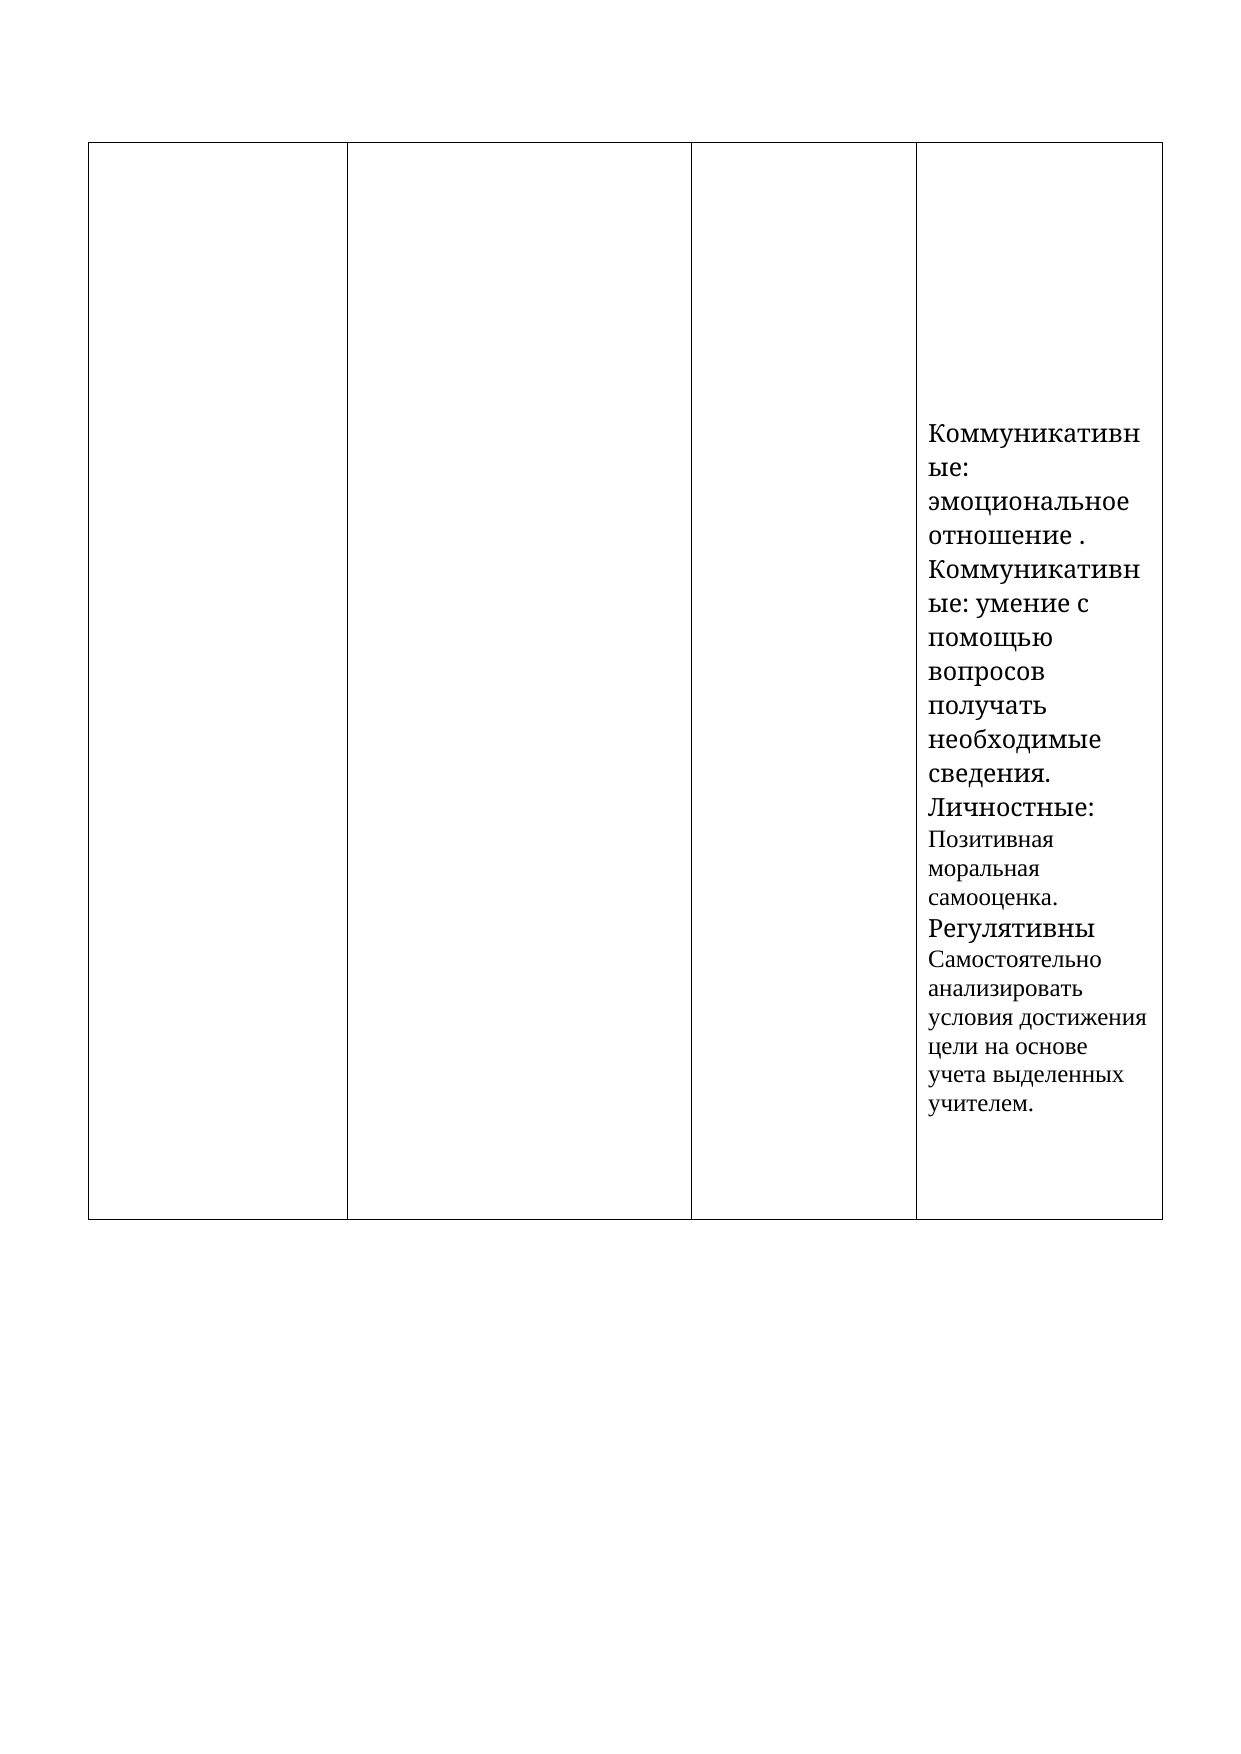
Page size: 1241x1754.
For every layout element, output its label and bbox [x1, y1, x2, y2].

table_cell [917, 143, 1162, 1219]
table_cell [692, 143, 916, 1219]
table_cell [348, 143, 691, 1219]
table_cell [89, 143, 347, 1219]
